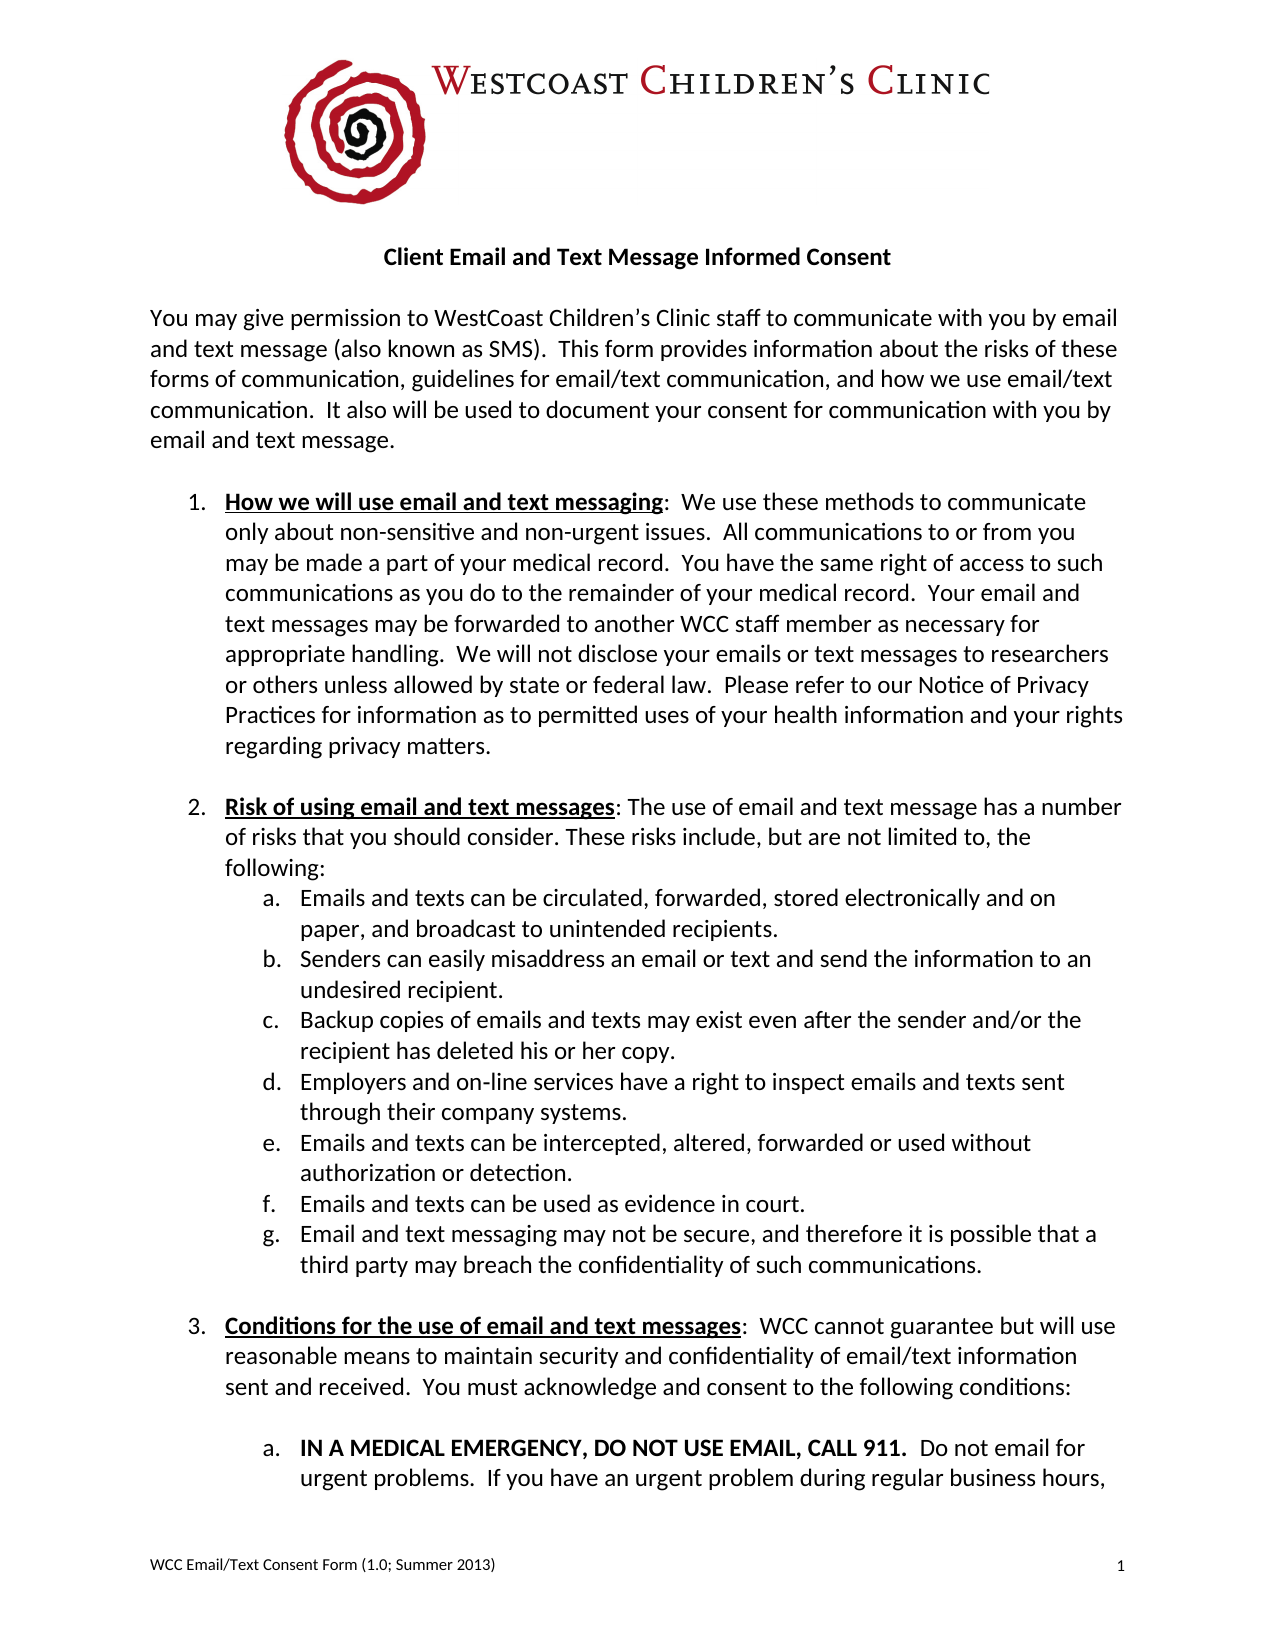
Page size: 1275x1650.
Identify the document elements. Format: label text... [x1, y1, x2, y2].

list Email and text messaging may not be secure, and therefore it is possible that a third party may breach the confidentiality of such communications. [262, 1218, 1125, 1279]
list Emails and texts can be intercepted, altered, forwarded or used without authorization or detection. [262, 1127, 1125, 1188]
list How we will use email and text messaging: We use these methods to communicate only about non-sensitive and non-urgent issues. All communications to or from you may be made a part of your medical record. You have the same right of access to such communications as you do to the remainder of your medical record. Your email and text messages may be forwarded to another WCC staff member as necessary for appropriate handling. We will not disclose your emails or text messages to researchers or others unless allowed by state or federal law. Please refer to our Notice of Privacy Practices for information as to permitted uses of your health information and your rights regarding privacy matters. [187, 486, 1125, 760]
list Conditions for the use of email and text messages: WCC cannot guarantee but will use reasonable means to maintain security and confidentiality of email/text information sent and received. You must acknowledge and consent to the following conditions: [187, 1310, 1125, 1401]
picture [280, 58, 989, 204]
list Backup copies of emails and texts may exist even after the sender and/or the recipient has deleted his or her copy. [262, 1004, 1125, 1066]
list Employers and on‐line services have a right to inspect emails and texts sent through their company systems. [262, 1066, 1125, 1127]
list Emails and texts can be used as evidence in court. [262, 1188, 1125, 1218]
list Senders can easily misaddress an email or text and send the information to an undesired recipient. [262, 943, 1125, 1004]
text You may give permission to WestCoast Children’s Clinic staff to communicate with you by email and text message (also known as SMS). This form provides information about the risks of these forms of communication, guidelines for email/text communication, and how we use email/text communication. It also will be used to document your consent for communication with you by email and text message. [150, 303, 1125, 455]
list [262, 1432, 1125, 1493]
list Risk of using email and text messages: The use of email and text message has a number of risks that you should consider. These risks include, but are not limited to, the following: [187, 791, 1125, 882]
text Client Email and Text Message Informed Consent [150, 242, 1125, 272]
list Emails and texts can be circulated, forwarded, stored electronically and on paper, and broadcast to unintended recipients. [262, 882, 1125, 943]
